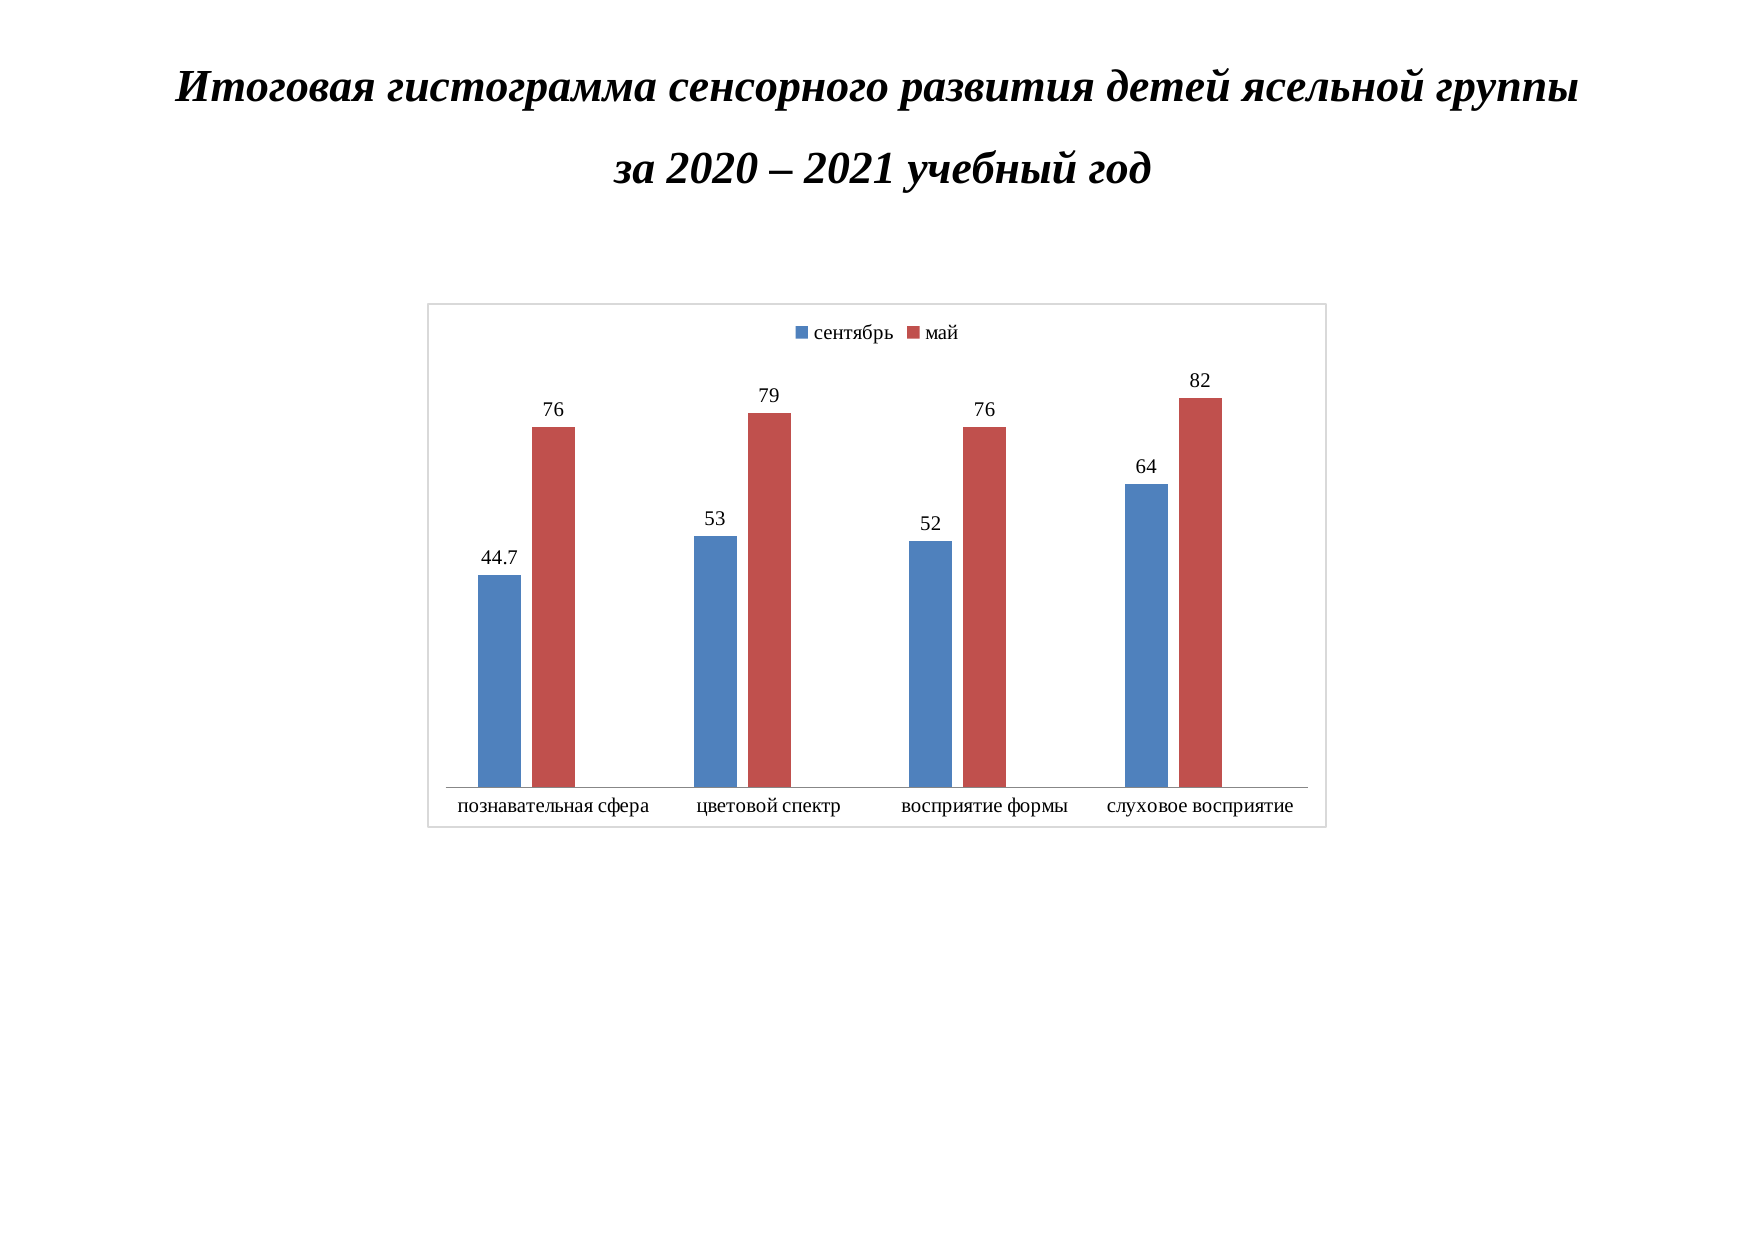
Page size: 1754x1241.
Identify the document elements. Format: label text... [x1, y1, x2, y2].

text Итоговая гистограмма сенсорного развития детей ясельной группы [59, 59, 1695, 112]
text за 2020 – 2021 учебный год [59, 140, 1695, 193]
